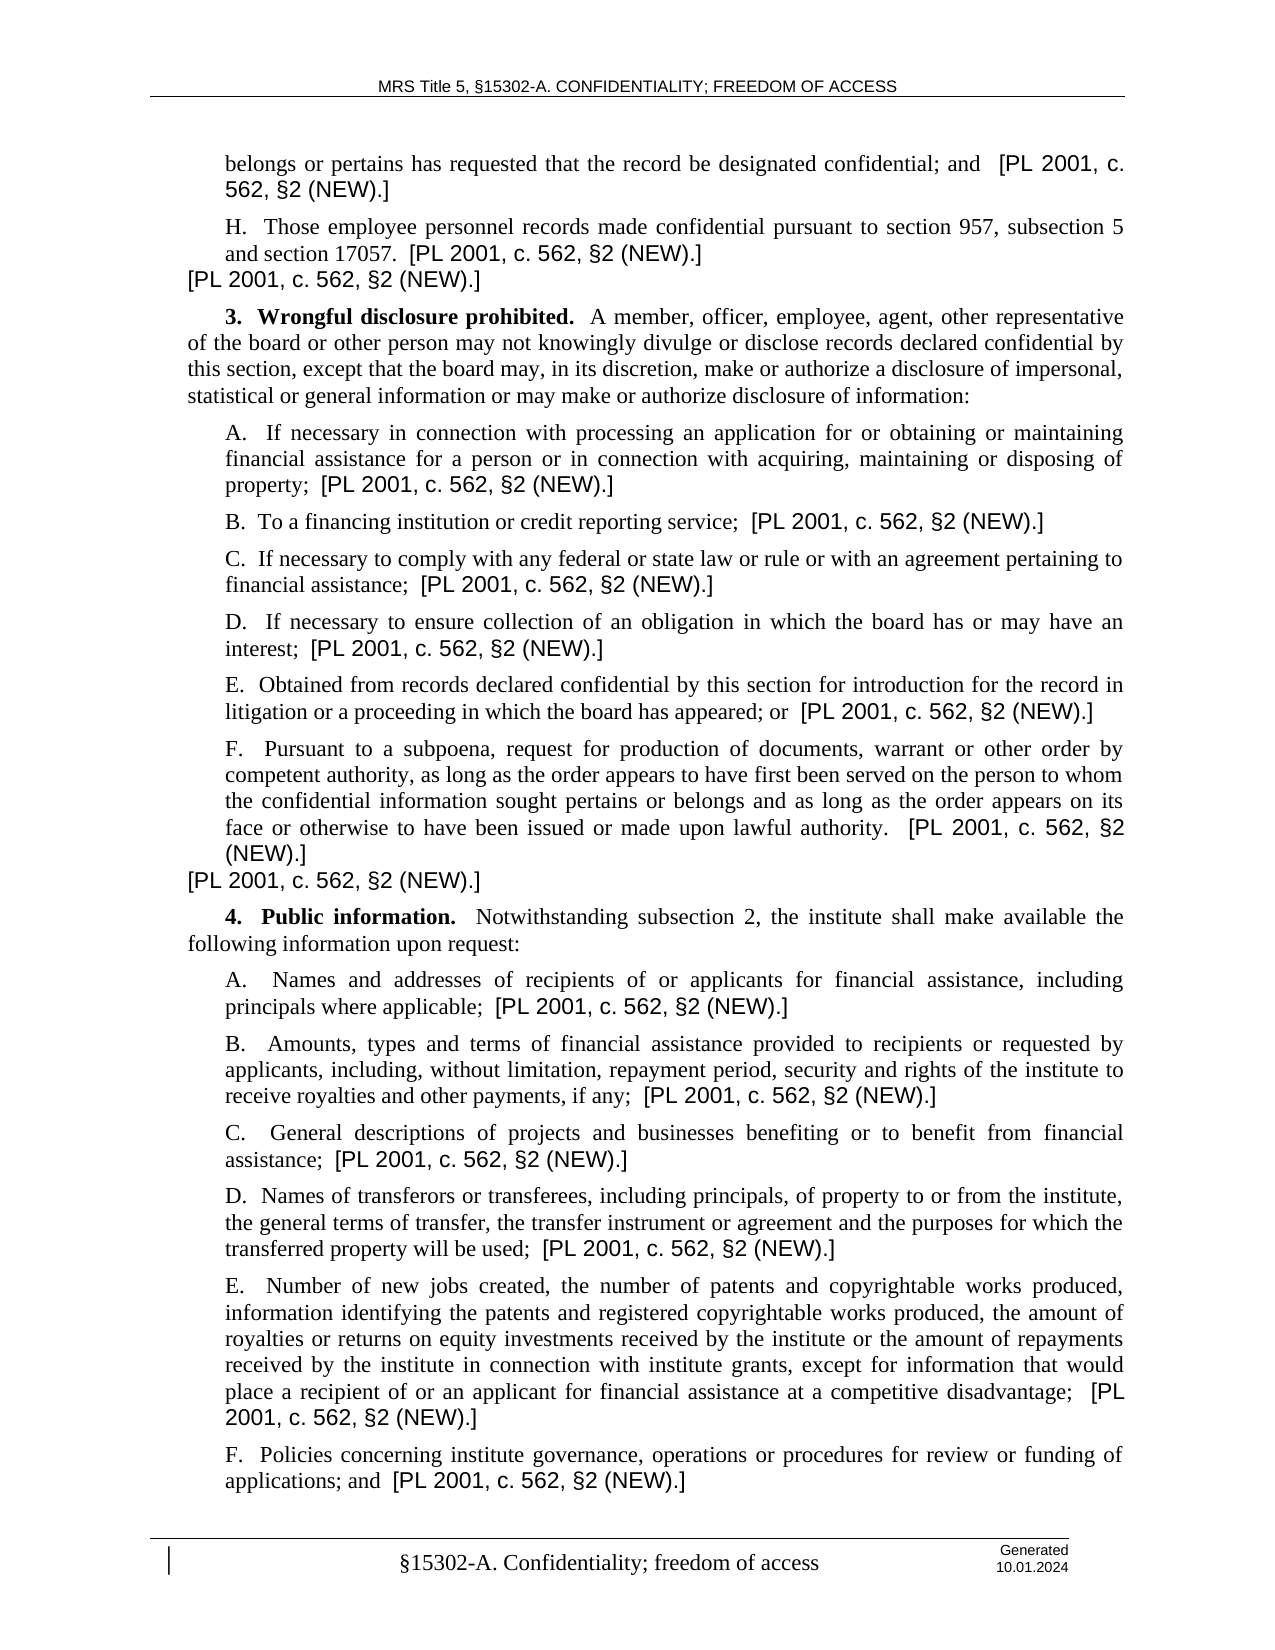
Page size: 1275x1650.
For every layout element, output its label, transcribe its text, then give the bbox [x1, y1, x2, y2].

text 3. Wrongful disclosure prohibited. A member, officer, employee, agent, other representative of the board or other person may not knowingly divulge or disclose records declared confidential by this section, except that the board may, in its discretion, make or authorize a disclosure of impersonal, statistical or general information or may make or authorize disclosure of information: [187, 303, 1125, 408]
text A. Names and addresses of recipients of or applicants for financial assistance, including principals where applicable; [PL 2001, c. 562, §2 (NEW).] [225, 967, 1125, 1019]
text 4. Public information. Notwithstanding subsection 2, the institute shall make available the following information upon request: [187, 903, 1125, 956]
text H. Those employee personnel records made confidential pursuant to section 957, subsection 5 and section 17057. [PL 2001, c. 562, §2 (NEW).] [225, 213, 1125, 266]
text [PL 2001, c. 562, §2 (NEW).] [187, 266, 1125, 292]
text F. Pursuant to a subpoena, request for production of documents, warrant or other order by competent authority, as long as the order appears to have first been served on the person to whom the confidential information sought pertains or belongs and as long as the order appears on its face or otherwise to have been issued or made upon lawful authority. [PL 2001, c. 562, §2 (NEW).] [225, 735, 1125, 867]
text A. If necessary in connection with processing an application for or obtaining or maintaining financial assistance for a person or in connection with acquiring, maintaining or disposing of property; [PL 2001, c. 562, §2 (NEW).] [225, 419, 1125, 498]
text F. Policies concerning institute governance, operations or procedures for review or funding of applications; and [PL 2001, c. 562, §2 (NEW).] [225, 1441, 1125, 1494]
text C. If necessary to comply with any federal or state law or rule or with an agreement pertaining to financial assistance; [PL 2001, c. 562, §2 (NEW).] [225, 545, 1125, 598]
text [225, 150, 1125, 203]
text C. General descriptions of projects and businesses benefiting or to benefit from financial assistance; [PL 2001, c. 562, §2 (NEW).] [225, 1119, 1125, 1172]
text B. To a financing institution or credit reporting service; [PL 2001, c. 562, §2 (NEW).] [225, 508, 1125, 535]
text E. Number of new jobs created, the number of patents and copyrightable works produced, information identifying the patents and registered copyrightable works produced, the amount of royalties or returns on equity investments received by the institute or the amount of repayments received by the institute in connection with institute grants, except for information that would place a recipient of or an applicant for financial assistance at a competitive disadvantage; [PL 2001, c. 562, §2 (NEW).] [225, 1272, 1125, 1430]
text D. If necessary to ensure collection of an obligation in which the board has or may have an interest; [PL 2001, c. 562, §2 (NEW).] [225, 608, 1125, 661]
text B. Amounts, types and terms of financial assistance provided to recipients or requested by applicants, including, without limitation, repayment period, security and rights of the institute to receive royalties and other payments, if any; [PL 2001, c. 562, §2 (NEW).] [225, 1030, 1125, 1109]
text D. Names of transferors or transferees, including principals, of property to or from the institute, the general terms of transfer, the transfer instrument or agreement and the purposes for which the transferred property will be used; [PL 2001, c. 562, §2 (NEW).] [225, 1183, 1125, 1262]
text [PL 2001, c. 562, §2 (NEW).] [187, 867, 1125, 893]
text E. Obtained from records declared confidential by this section for introduction for the record in litigation or a proceeding in which the board has appeared; or [PL 2001, c. 562, §2 (NEW).] [225, 672, 1125, 724]
